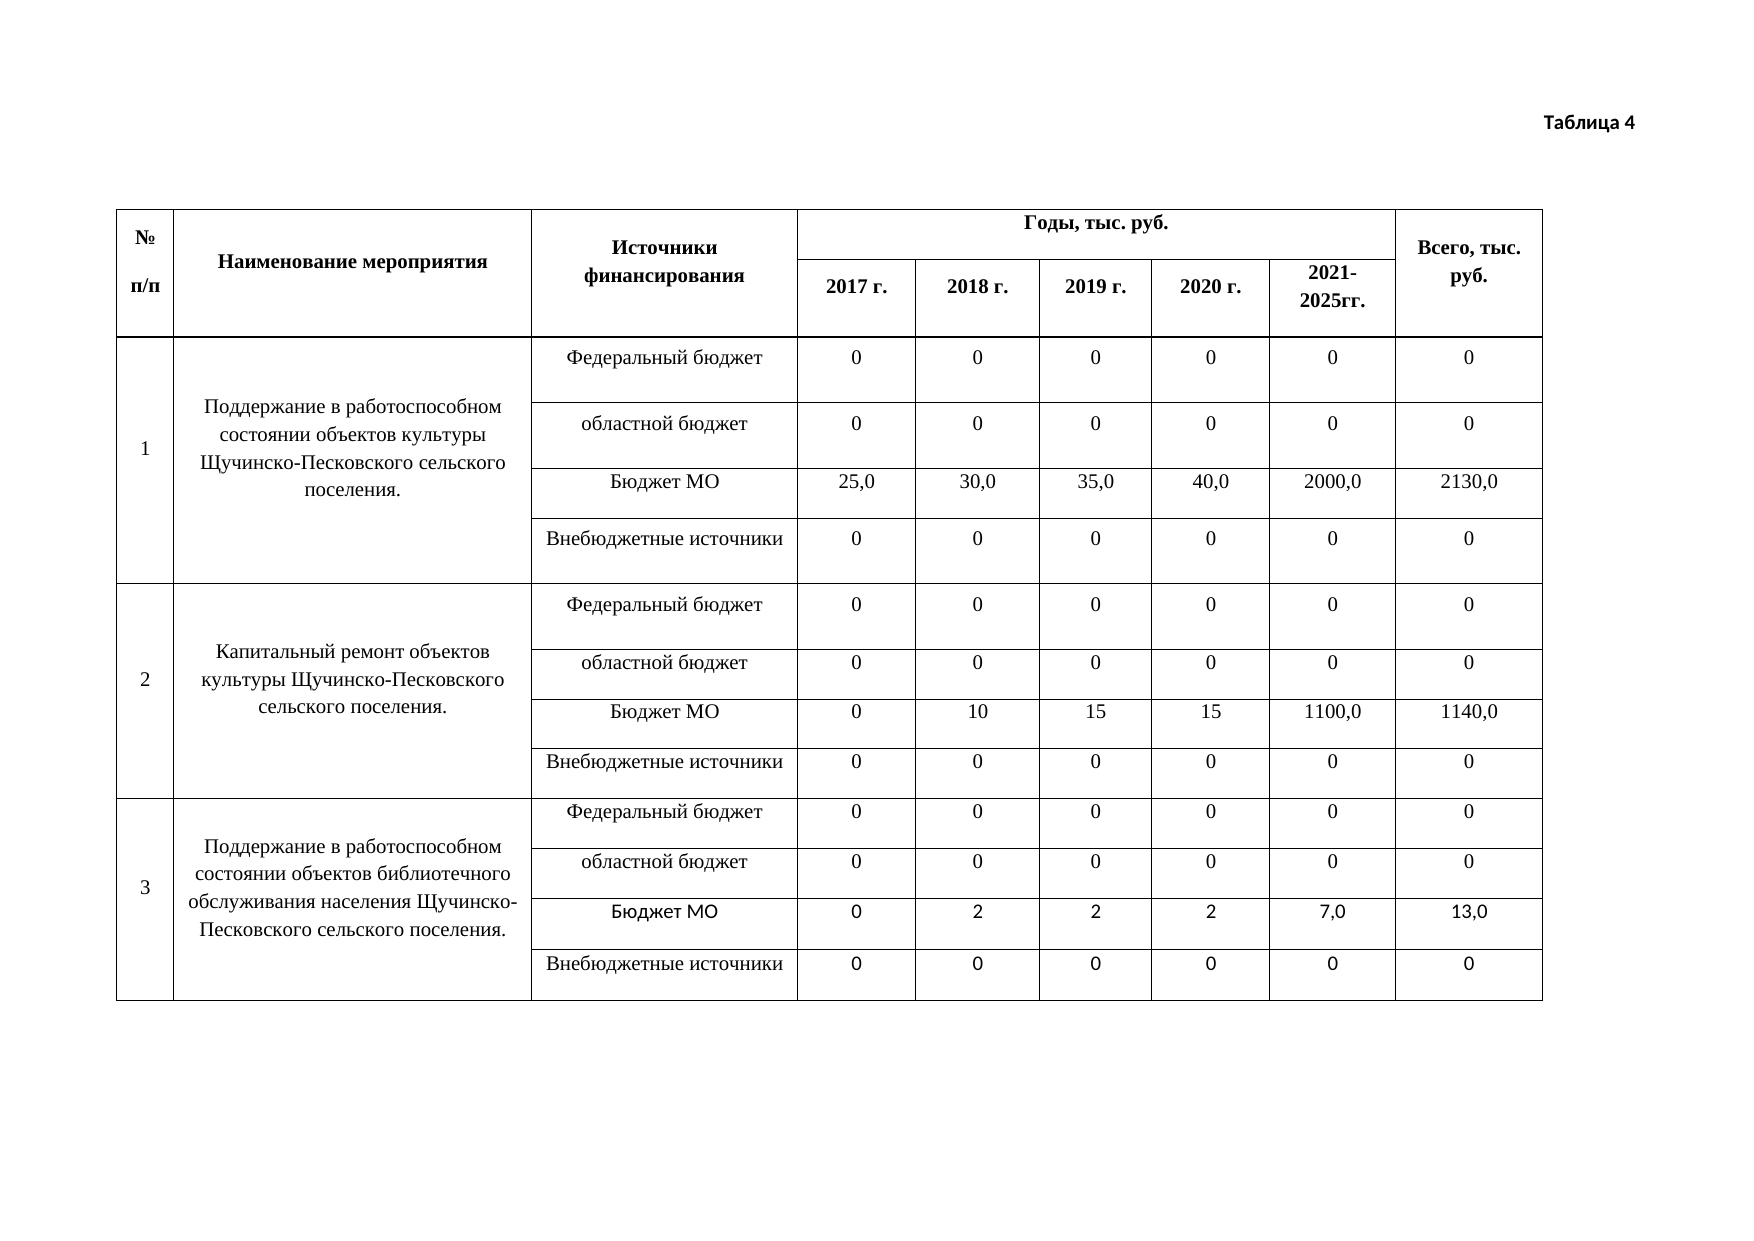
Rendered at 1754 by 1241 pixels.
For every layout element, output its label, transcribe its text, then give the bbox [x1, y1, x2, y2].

table_cell 15 [1152, 700, 1269, 748]
table_cell Федеральный бюджет [532, 584, 797, 649]
table_cell 0 [1270, 519, 1395, 583]
table_cell 0 [1040, 338, 1151, 402]
table_cell 0 [916, 519, 1039, 583]
table_cell 40,0 [1152, 469, 1269, 517]
table_cell Федеральный бюджет [532, 338, 797, 402]
table_cell 2018 г. [916, 260, 1039, 336]
table_cell Поддержание в работоспособном состоянии объектов культуры Щучинско-Песковского сельского поселения. [174, 338, 531, 583]
table_cell 2020 г. [1152, 260, 1269, 336]
table_cell 7,0 [1270, 899, 1395, 949]
table_cell Бюджет МО [532, 899, 797, 949]
table_cell областной бюджет [532, 849, 797, 898]
table_header Годы, тыс. руб. [798, 210, 1395, 259]
table_cell 0 [1040, 519, 1151, 583]
table_cell 0 [798, 403, 915, 468]
table_cell Федеральный бюджет [532, 799, 797, 848]
table_cell 0 [1270, 403, 1395, 468]
table_cell 0 [1040, 849, 1151, 898]
table_cell 0 [1040, 749, 1151, 798]
table_cell 25,0 [798, 469, 915, 517]
table_cell 0 [1152, 650, 1269, 698]
table_header Всего, тыс. руб. [1396, 210, 1542, 336]
table_header № п/п [117, 210, 173, 336]
table_cell 0 [916, 849, 1039, 898]
table_cell 0 [1270, 950, 1395, 1000]
table_cell 0 [1270, 650, 1395, 698]
table_cell 2 [916, 899, 1039, 949]
table_cell 2021-2025гг. [1270, 260, 1395, 336]
table_cell Капитальный ремонт объектов культуры Щучинско-Песковского сельского поселения. [174, 584, 531, 798]
table_cell 0 [798, 849, 915, 898]
table_header Наименование мероприятия [174, 210, 531, 336]
table_cell 2 [117, 584, 173, 798]
table_cell 2017 г. [798, 260, 915, 336]
table_cell областной бюджет [532, 403, 797, 468]
table_cell 0 [798, 749, 915, 798]
table_cell 13,0 [1396, 899, 1542, 949]
table_cell 0 [1040, 650, 1151, 698]
table_cell 0 [798, 338, 915, 402]
table_cell 0 [798, 650, 915, 698]
table_cell 0 [1396, 650, 1542, 698]
table_cell 0 [1152, 519, 1269, 583]
table_cell 0 [916, 584, 1039, 649]
table_cell 0 [798, 584, 915, 649]
table_cell Поддержание в работоспособном состоянии объектов библиотечного обслуживания населения Щучинско-Песковского сельского поселения. [174, 799, 531, 1000]
table_cell 0 [1040, 403, 1151, 468]
table_cell 0 [916, 799, 1039, 848]
table_cell 2019 г. [1040, 260, 1151, 336]
table_cell 0 [1270, 849, 1395, 898]
table_cell 0 [1396, 403, 1542, 468]
table_cell 1140,0 [1396, 700, 1542, 748]
table_cell 0 [916, 749, 1039, 798]
table_cell 0 [1270, 799, 1395, 848]
table_cell 0 [798, 519, 915, 583]
table_cell 0 [1396, 749, 1542, 798]
table_cell 0 [1152, 849, 1269, 898]
table_header Источники финансирования [532, 210, 797, 336]
table_cell 0 [1152, 950, 1269, 1000]
table_cell 0 [798, 950, 915, 1000]
table_cell 0 [1152, 338, 1269, 402]
table_cell 15 [1040, 700, 1151, 748]
table_cell 0 [1040, 584, 1151, 649]
table_cell 1100,0 [1270, 700, 1395, 748]
table_cell областной бюджет [532, 650, 797, 698]
table_cell 0 [798, 799, 915, 848]
table_cell 2000,0 [1270, 469, 1395, 517]
table_cell Бюджет МО [532, 700, 797, 748]
table_cell 10 [916, 700, 1039, 748]
table_cell 0 [1152, 749, 1269, 798]
table_cell 0 [916, 650, 1039, 698]
table_cell 0 [1396, 799, 1542, 848]
table_cell Бюджет МО [532, 469, 797, 517]
table_cell Внебюджетные источники [532, 519, 797, 583]
table_cell 0 [1396, 584, 1542, 649]
table_cell 0 [798, 700, 915, 748]
table_cell 2 [1152, 899, 1269, 949]
table_cell 0 [1152, 584, 1269, 649]
table_cell 0 [1152, 403, 1269, 468]
table_cell 0 [1270, 338, 1395, 402]
table_cell 0 [916, 950, 1039, 1000]
table_cell 2 [1040, 899, 1151, 949]
table_cell 0 [1152, 799, 1269, 848]
table_cell 30,0 [916, 469, 1039, 517]
table_cell 0 [1396, 338, 1542, 402]
table_cell 35,0 [1040, 469, 1151, 517]
table_cell 0 [798, 899, 915, 949]
table_cell 0 [916, 338, 1039, 402]
text Таблица 4 [118, 109, 1635, 134]
table_cell 0 [1270, 749, 1395, 798]
table_cell 1 [117, 338, 173, 583]
table_cell Внебюджетные источники [532, 749, 797, 798]
table_cell 2130,0 [1396, 469, 1542, 517]
table_cell 0 [1396, 519, 1542, 583]
table_cell 0 [916, 403, 1039, 468]
table_cell 0 [1040, 799, 1151, 848]
table_cell Внебюджетные источники [532, 950, 797, 1000]
table_cell 0 [1040, 950, 1151, 1000]
table_cell 0 [1396, 950, 1542, 1000]
table_cell 3 [117, 799, 173, 1000]
table_cell 0 [1270, 584, 1395, 649]
table_cell 0 [1396, 849, 1542, 898]
